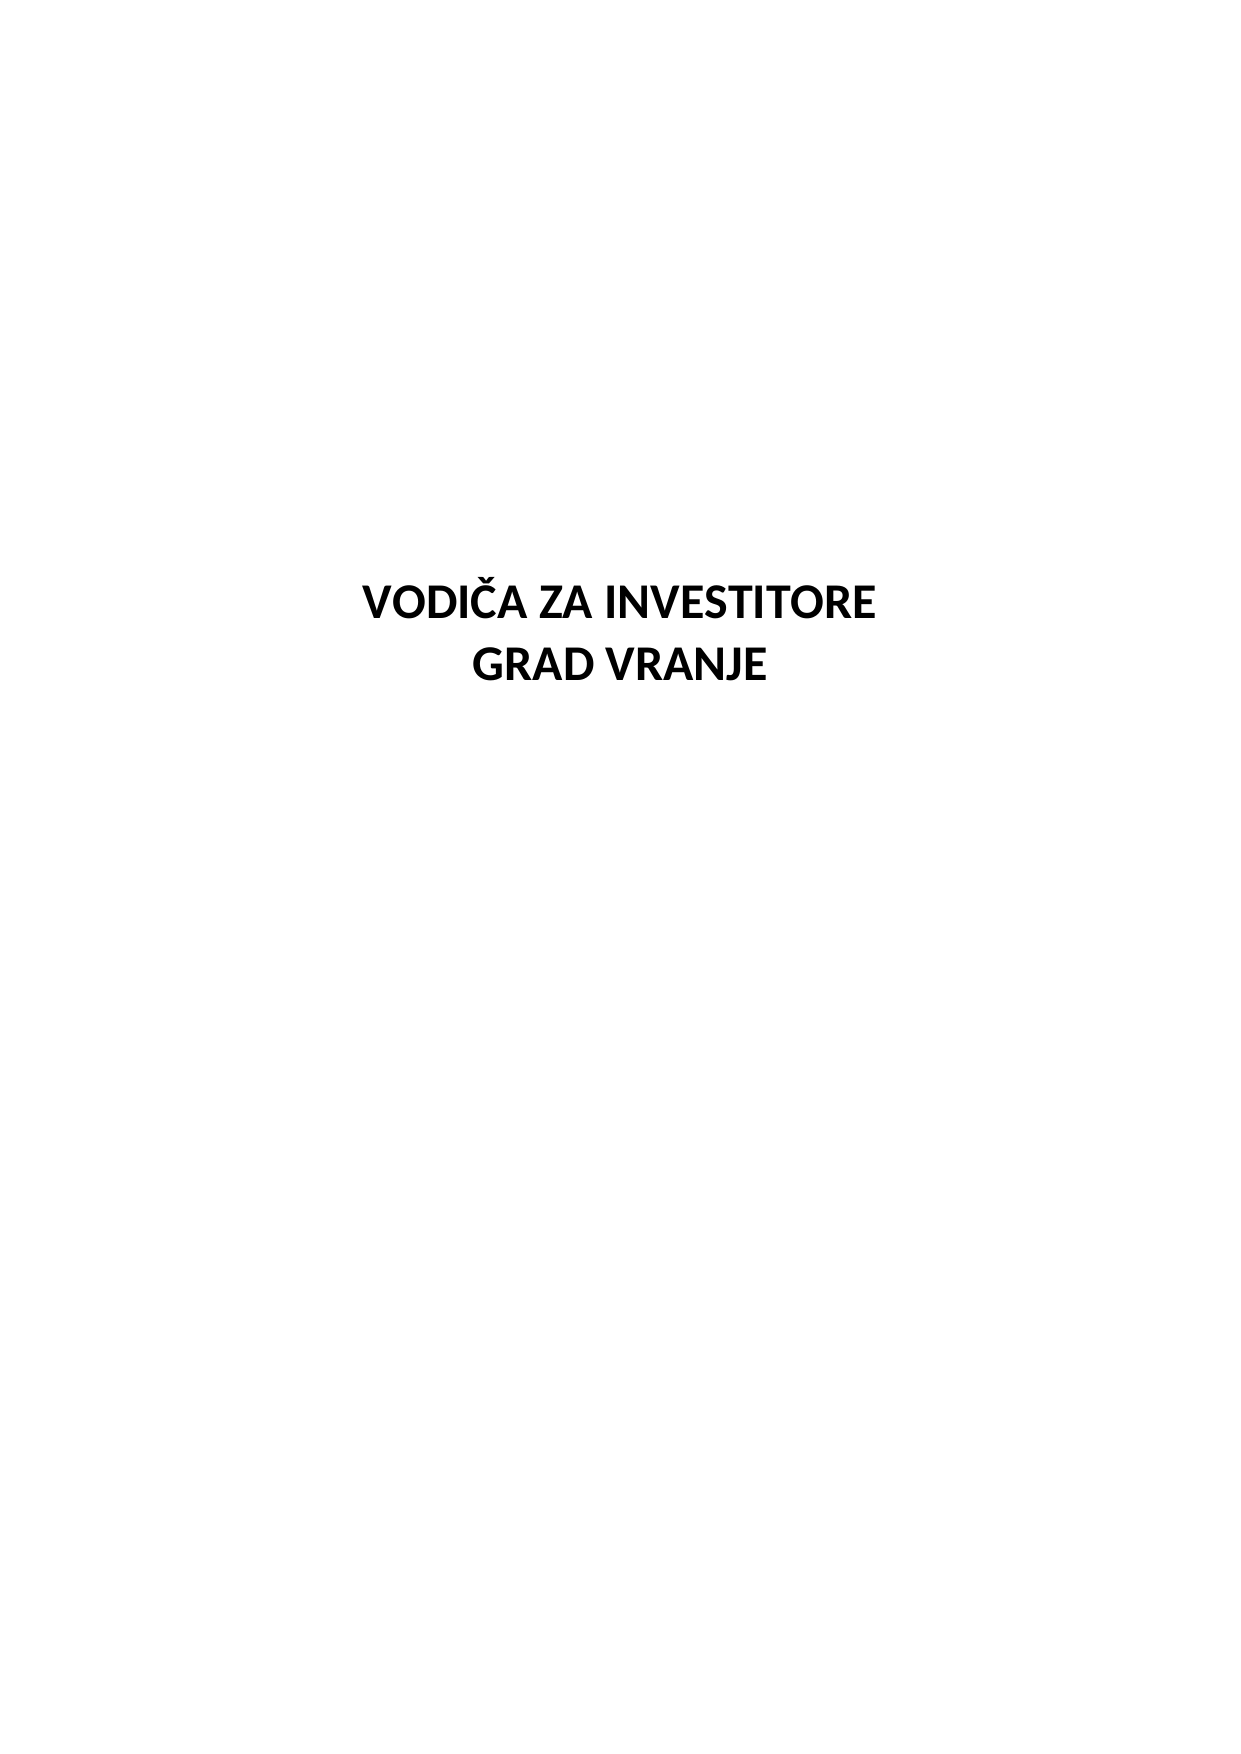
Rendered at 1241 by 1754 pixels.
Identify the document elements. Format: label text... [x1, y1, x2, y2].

text VODIČA ZA INVESTITORE [150, 570, 1090, 631]
text GRAD VRANJE [150, 631, 1090, 692]
